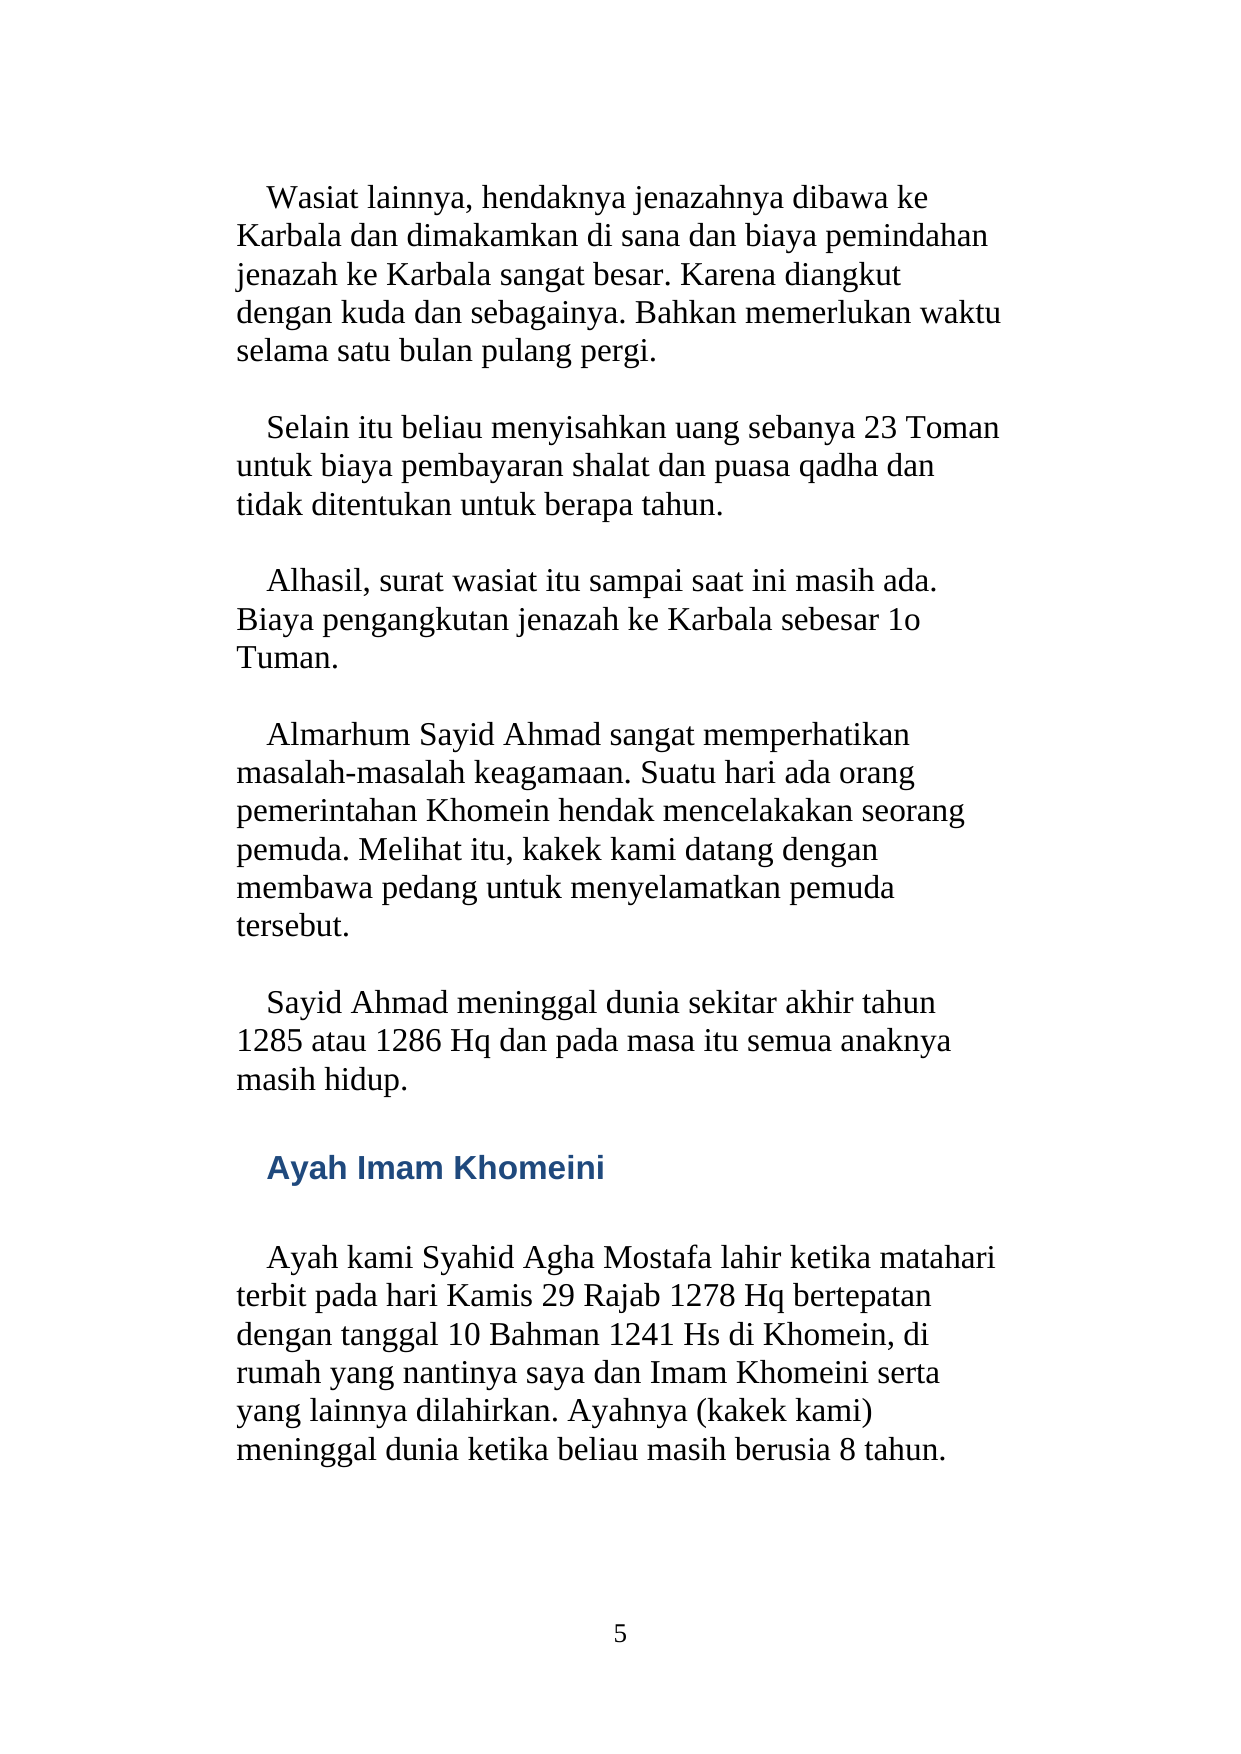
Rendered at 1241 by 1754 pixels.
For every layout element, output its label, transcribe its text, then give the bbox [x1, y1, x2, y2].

text Wasiat lainnya, hendaknya jenazahnya dibawa ke Karbala dan dimakamkan di sana dan biaya pemindahan jenazah ke Karbala sangat besar. Karena diangkut dengan kuda dan sebagainya. Bahkan memerlukan waktu selama satu bulan pulang pergi. [236, 177, 1004, 369]
subtitle Ayah Imam Khomeini [236, 1148, 1004, 1186]
text Sayid Ahmad meninggal dunia sekitar akhir tahun 1285 atau 1286 Hq dan pada masa itu semua anaknya masih hidup. [236, 982, 1004, 1097]
text Alhasil, surat wasiat itu sampai saat ini masih ada. Biaya pengangkutan jenazah ke Karbala sebesar 1o Tuman. [236, 561, 1004, 676]
text Ayah kami Syahid Agha Mostafa lahir ketika matahari terbit pada hari Kamis 29 Rajab 1278 Hq bertepatan dengan tanggal 10 Bahman 1241 Hs di Khomein, di rumah yang nantinya saya dan Imam Khomeini serta yang lainnya dilahirkan. Ayahnya (kakek kami) meninggal dunia ketika beliau masih berusia 8 tahun. [236, 1237, 1004, 1467]
text Selain itu beliau menyisahkan uang sebanya 23 Toman untuk biaya pembayaran shalat dan puasa qadha dan tidak ditentukan untuk berapa tahun. [236, 407, 1004, 522]
text Almarhum Sayid Ahmad sangat memperhatikan masalah-masalah keagamaan. Suatu hari ada orang pemerintahan Khomein hendak mencelakakan seorang pemuda. Melihat itu, kakek kami datang dengan membawa pedang untuk menyelamatkan pemuda tersebut. [236, 714, 1004, 944]
